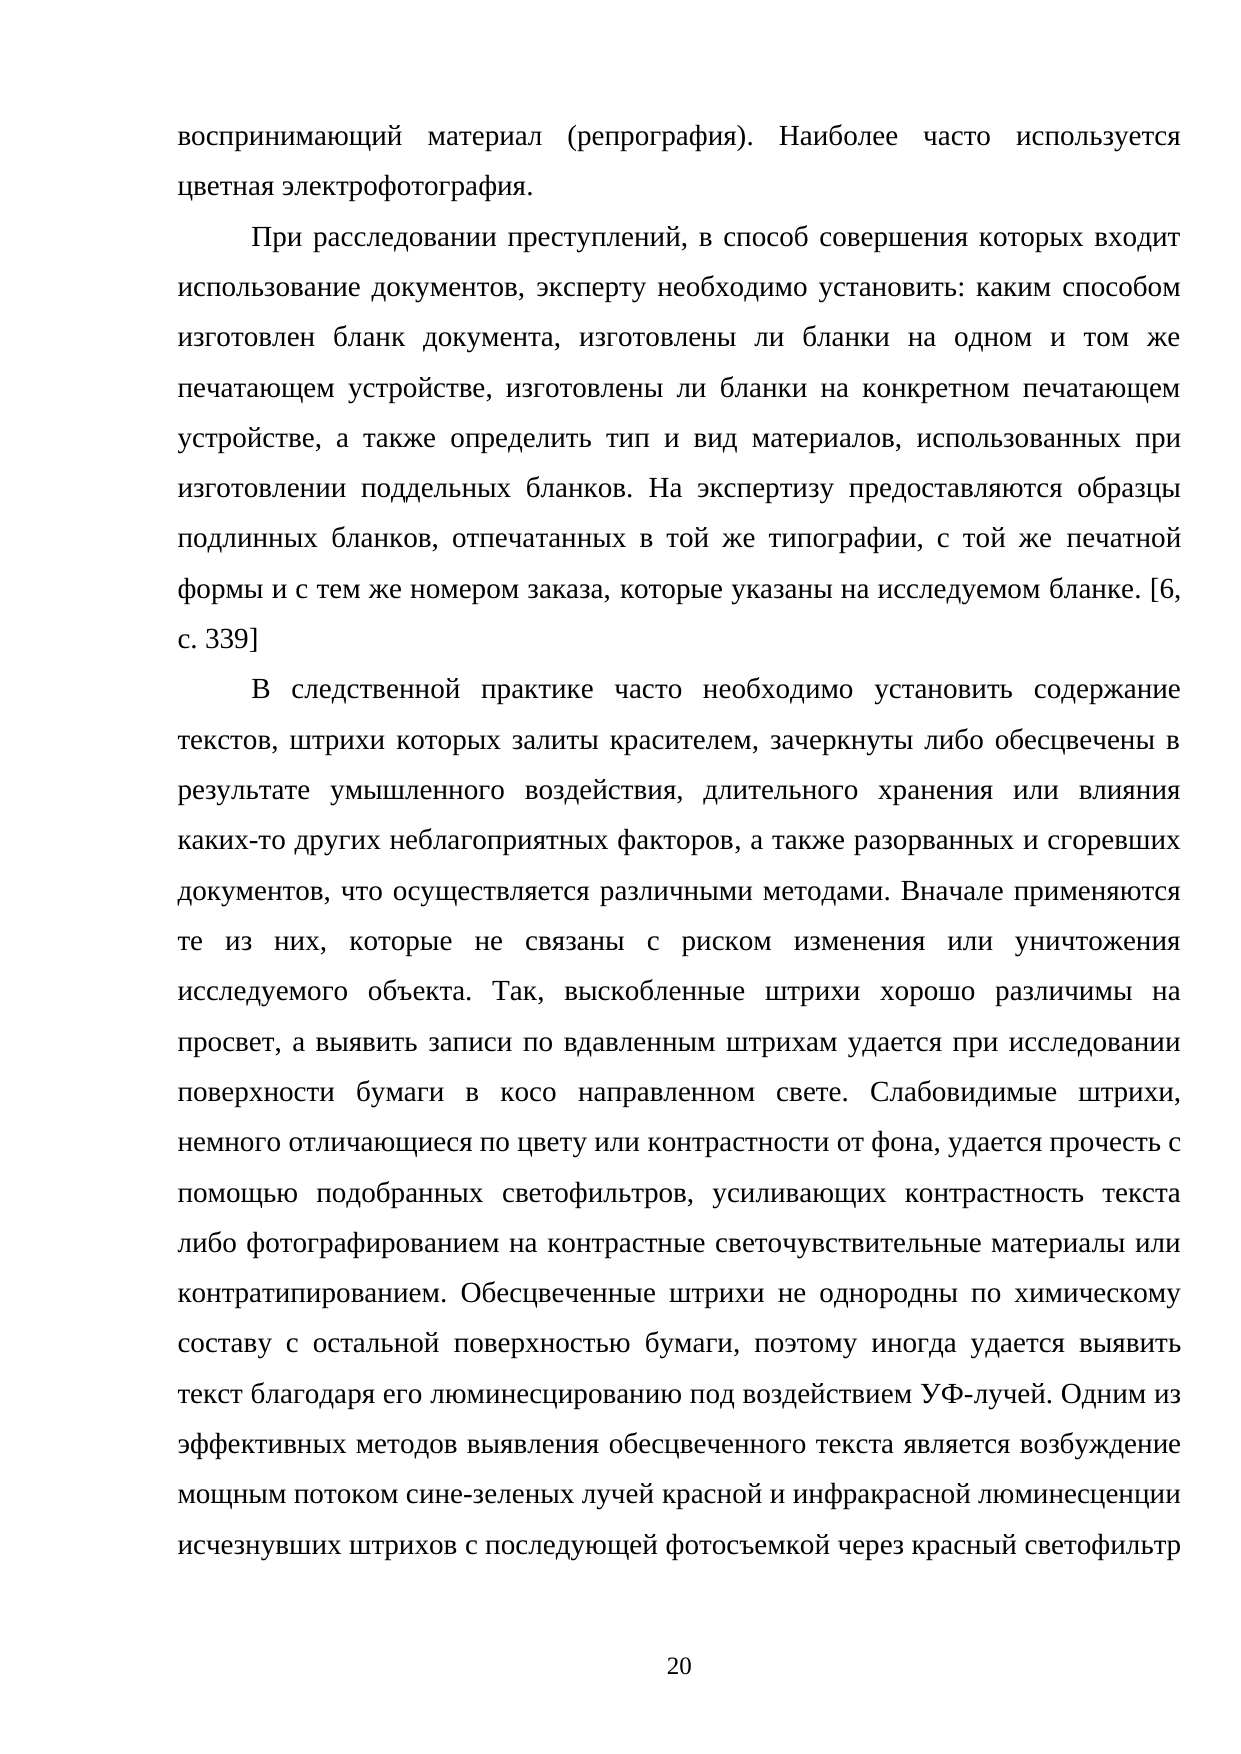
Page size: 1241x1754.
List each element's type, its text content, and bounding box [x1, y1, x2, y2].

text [177, 672, 1181, 1560]
text При расследовании преступлений, в способ совершения которых входит использование документов, эксперту необходимо установить: каким способом изготовлен бланк документа, изготовлены ли бланки на одном и том же печатающем устройстве, изготовлены ли бланки на конкретном печатающем устройстве, а также определить тип и вид материалов, использованных при изготовлении поддельных бланков. На экспертизу предоставляются образцы подлинных бланков, отпечатанных в той же типографии, с той же печатной формы и с тем же номером заказа, которые указаны на исследуемом бланке. [6, с. 339] [177, 219, 1181, 655]
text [177, 118, 1181, 202]
